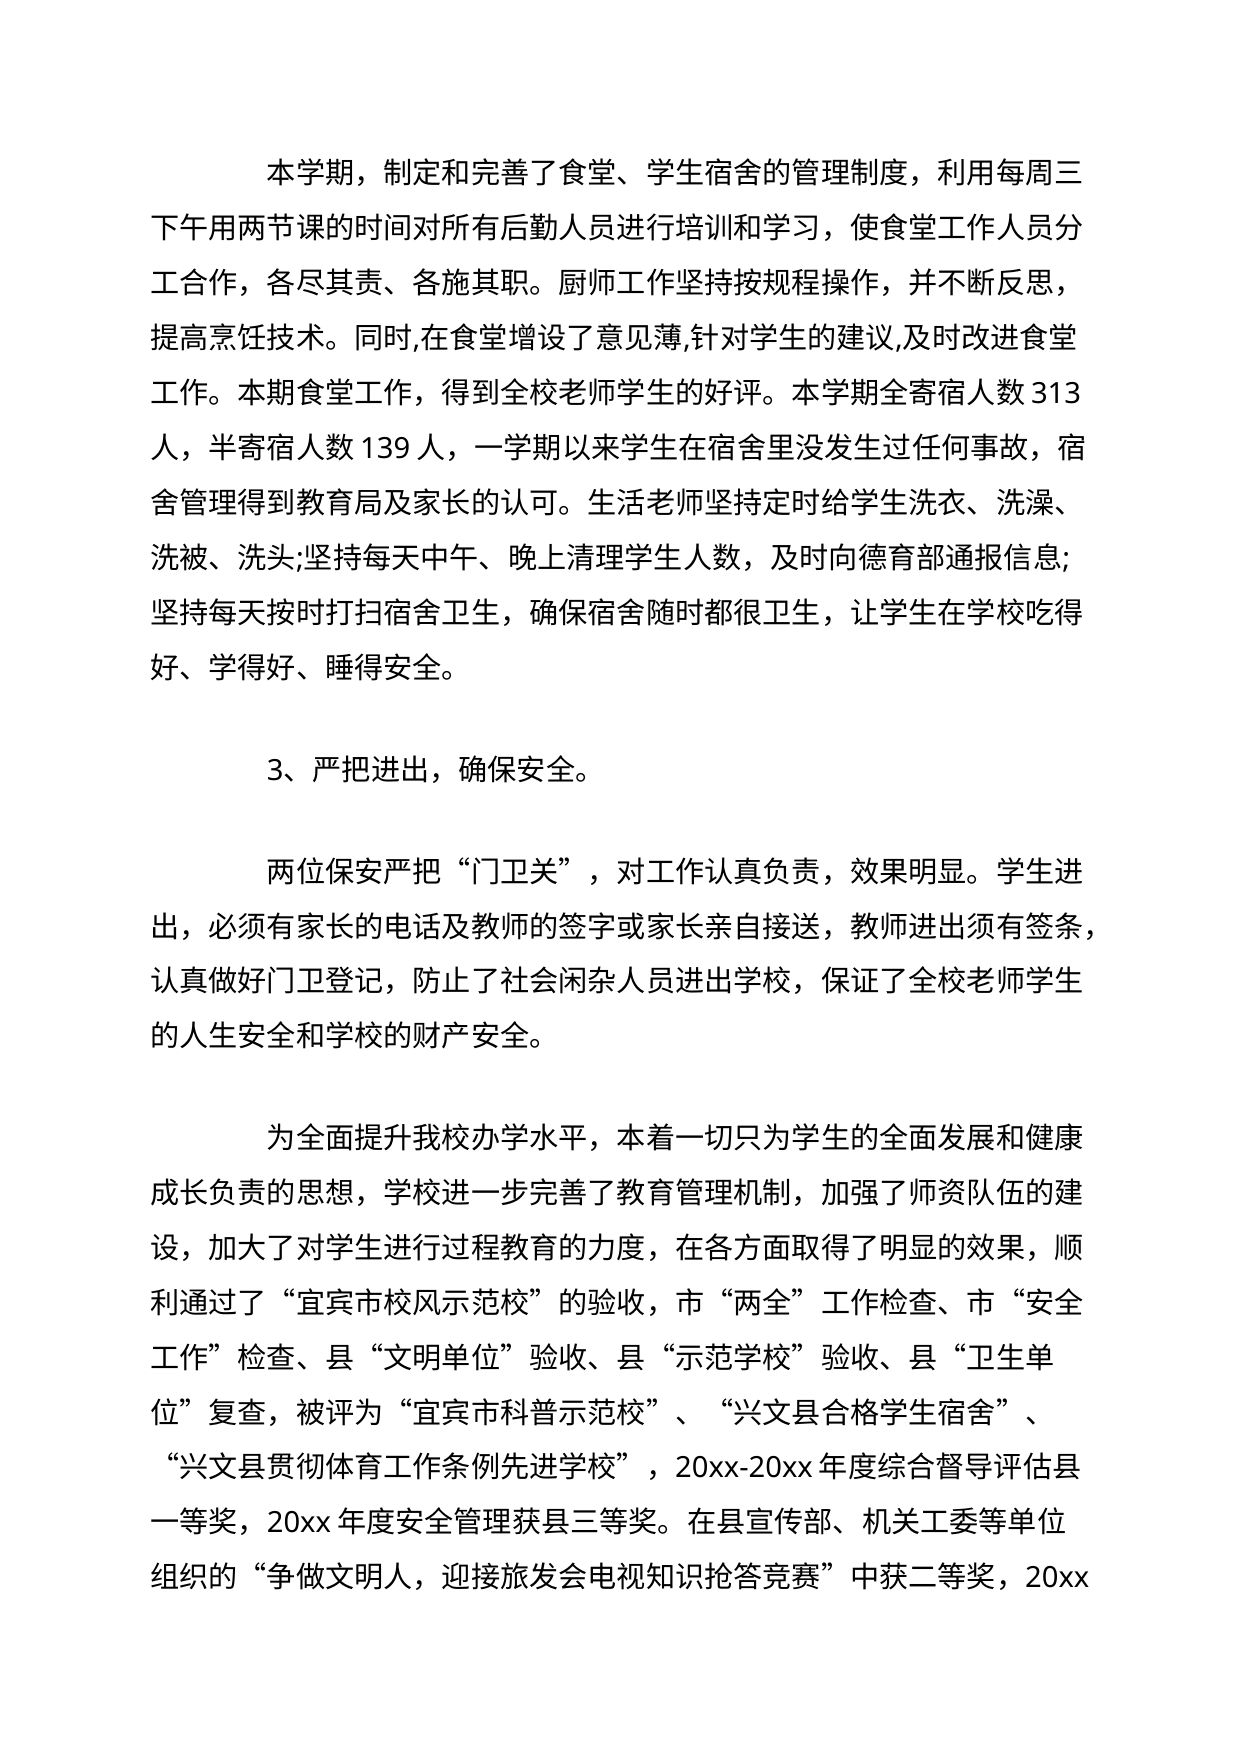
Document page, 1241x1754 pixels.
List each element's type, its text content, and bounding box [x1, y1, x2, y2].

text 两位保安严把“门卫关”，对工作认真负责，效果明显。学生进出，必须有家长的电话及教师的签字或家长亲自接送，教师进出须有签条，认真做好门卫登记，防止了社会闲杂人员进出学校，保证了全校老师学生的人生安全和学校的财产安全。 [150, 848, 1090, 1055]
text 本学期，制定和完善了食堂、学生宿舍的管理制度，利用每周三下午用两节课的时间对所有后勤人员进行培训和学习，使食堂工作人员分工合作，各尽其责、各施其职。厨师工作坚持按规程操作，并不断反思，提高烹饪技术。同时,在食堂增设了意见薄,针对学生的建议,及时改进食堂工作。本期食堂工作，得到全校老师学生的好评。本学期全寄宿人数313人，半寄宿人数139人，一学期以来学生在宿舍里没发生过任何事故，宿舍管理得到教育局及家长的认可。生活老师坚持定时给学生洗衣、洗澡、洗被、洗头;坚持每天中午、晚上清理学生人数，及时向德育部通报信息;坚持每天按时打扫宿舍卫生，确保宿舍随时都很卫生，让学生在学校吃得好、学得好、睡得安全。 [150, 150, 1090, 687]
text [150, 1115, 1090, 1596]
text 3、严把进出，确保安全。 [150, 746, 1090, 789]
